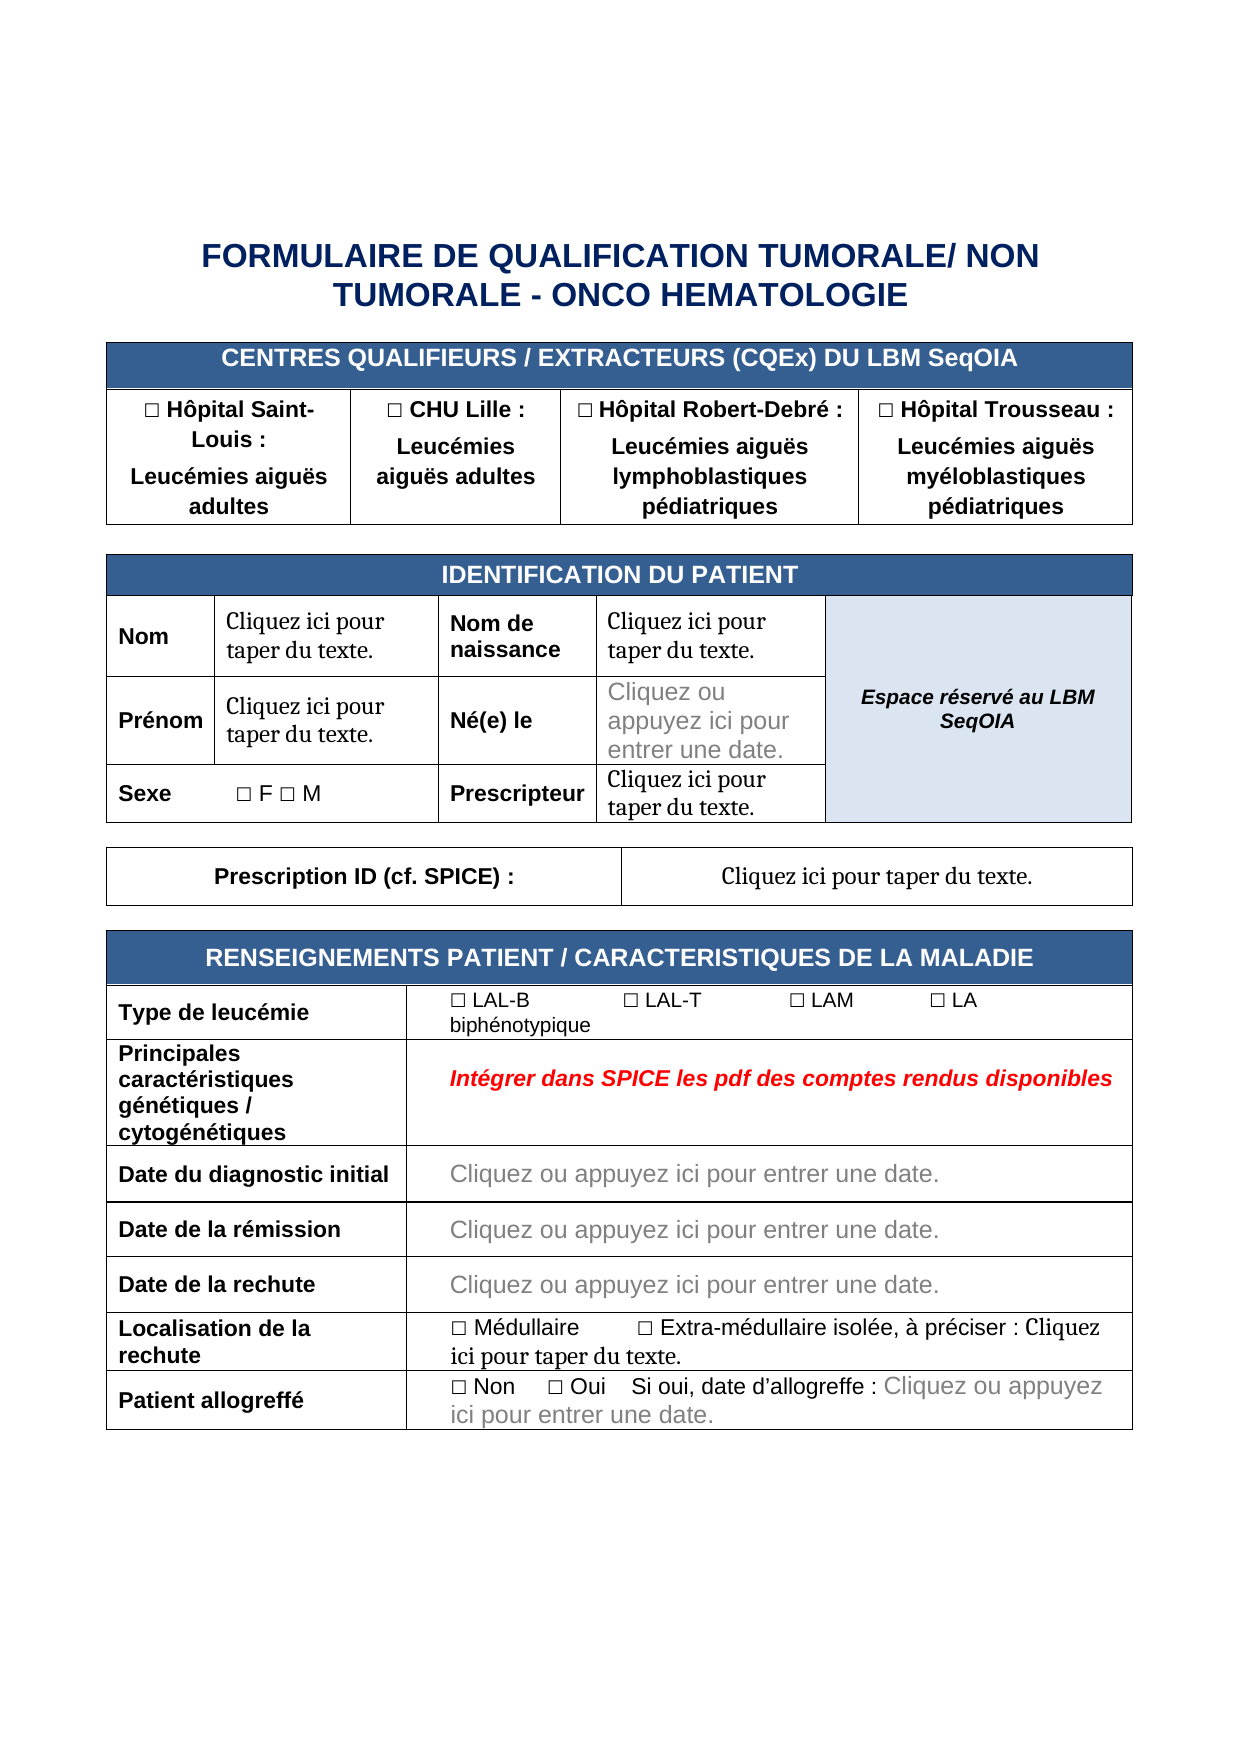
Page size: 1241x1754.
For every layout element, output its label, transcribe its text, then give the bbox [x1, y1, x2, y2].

table_cell [407, 1146, 1132, 1201]
table_cell [597, 596, 825, 676]
table_cell Espace réservé au LBM SeqOIA [826, 596, 1131, 822]
table_cell [597, 765, 825, 822]
table_cell Hôpital Trousseau : Leucémies aiguës myéloblastiques pédiatriques [859, 390, 1132, 524]
table_cell CHU Lille : Leucémies aiguës adultes [351, 390, 560, 524]
table_cell Sexe F M [107, 765, 438, 822]
table_cell Date de la rechute [107, 1257, 406, 1312]
table_cell [407, 1203, 1132, 1256]
table_header Prescription ID (cf. SPICE) : [107, 848, 621, 905]
text FORMULAIRE DE QUALIFICATION TUMORALE/ NON TUMORALE - ONCO HEMATOLOGIE [106, 236, 1135, 313]
table_cell Principales caractéristiques génétiques / cytogénétiques [107, 1040, 406, 1145]
table_cell Type de leucémie [107, 986, 406, 1039]
table_cell Hôpital Saint-Louis : Leucémies aiguës adultes [107, 390, 350, 524]
table_cell Prénom [107, 677, 214, 763]
table_cell Localisation de la rechute [107, 1313, 406, 1370]
table_cell Non Oui Si oui, date d’allogreffe : [407, 1371, 1132, 1429]
table_cell [597, 677, 825, 763]
table_header RENSEIGNEMENTS PATIENT / CARACTERISTIQUES DE LA MALADIE [107, 931, 1132, 984]
table_cell Date de la rémission [107, 1203, 406, 1256]
table_cell [215, 596, 438, 676]
table_cell Hôpital Robert-Debré : Leucémies aiguës lymphoblastiques pédiatriques [561, 390, 858, 524]
table_cell Né(e) le [439, 677, 596, 763]
table_cell Nom de naissance [439, 596, 596, 676]
table_cell Nom [107, 596, 214, 676]
table_header IDENTIFICATION DU PATIENT [107, 555, 1132, 595]
table_cell [407, 1257, 1132, 1312]
table_cell Médullaire Extra-médullaire isolée, à préciser : [407, 1313, 1132, 1370]
table_cell [215, 677, 438, 763]
table_cell LAL-B LAL-T LAM LA biphénotypique [407, 986, 1132, 1039]
table_header CENTRES QUALIFIEURS / EXTRACTEURS (CQEx) DU LBM SeqOIA [107, 343, 1132, 388]
table_cell Date du diagnostic initial [107, 1146, 406, 1201]
table_cell Intégrer dans SPICE les pdf des comptes rendus disponibles [407, 1040, 1132, 1145]
table_cell Prescripteur [439, 765, 596, 822]
table_cell Patient allogreffé [107, 1371, 406, 1429]
